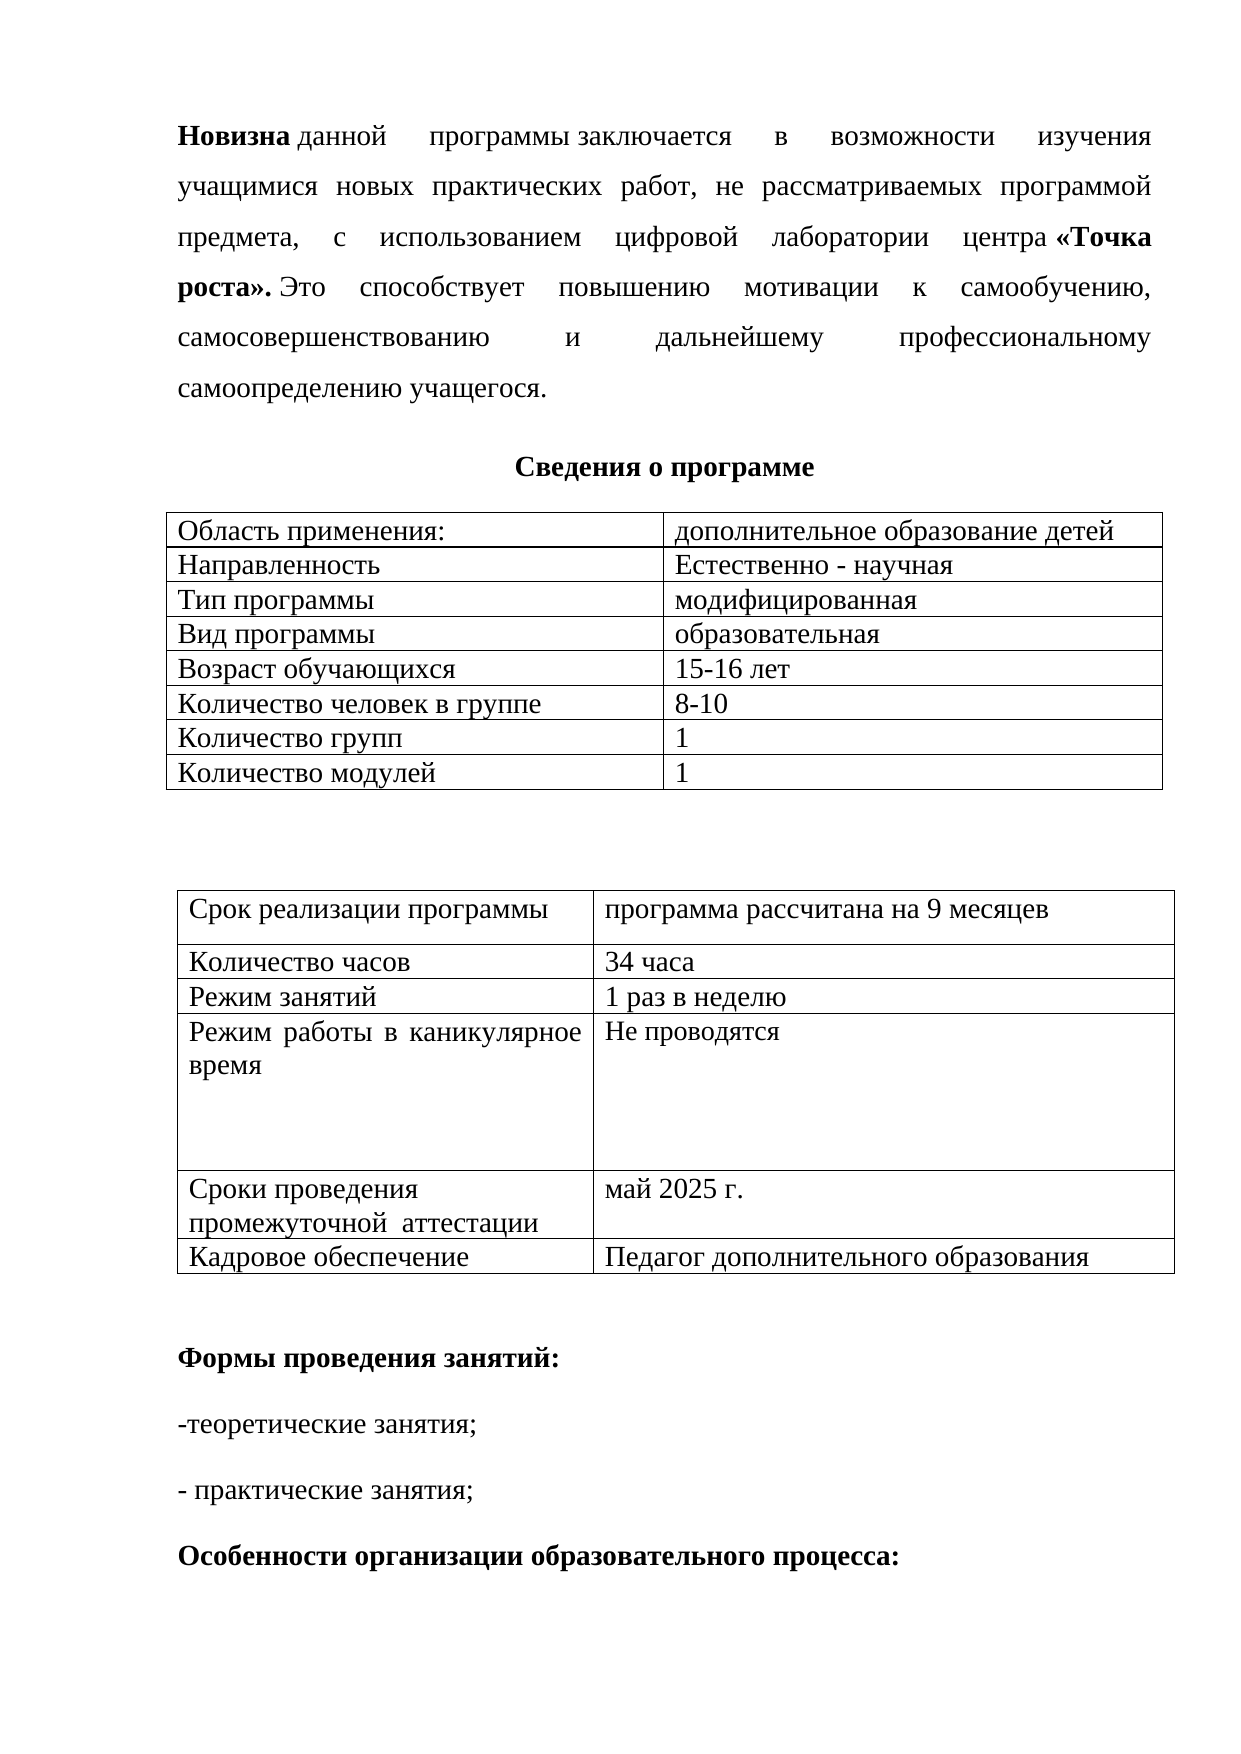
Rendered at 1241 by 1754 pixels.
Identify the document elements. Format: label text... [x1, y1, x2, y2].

table_cell Режим занятий [178, 979, 593, 1013]
table_header Срок реализации программы [178, 891, 593, 943]
table_cell Направленность [167, 548, 663, 581]
table_cell Не проводятся [594, 1014, 1174, 1170]
text Сведения о программе [177, 449, 1152, 483]
table_cell Естественно - научная [664, 548, 1162, 581]
table_cell Количество часов [178, 945, 593, 978]
table_header дополнительное образование детей [664, 513, 1162, 546]
table_header Область применения: [167, 513, 663, 546]
table_cell 1 [664, 720, 1162, 754]
table_cell май 2025 г. [594, 1171, 1174, 1238]
table_cell Режим работы в каникулярное время [178, 1014, 593, 1170]
text Особенности организации образовательного процесса: [177, 1538, 1152, 1571]
table_cell Количество человек в группе [167, 686, 663, 719]
table_cell 1 раз в неделю [594, 979, 1174, 1013]
text Новизна данной программы заключается в возможности изучения учащимися новых практических работ, не рассматриваемых программой предмета, с использованием цифровой лаборатории центра «Точка роста». Это способствует повышению мотивации к самообучению, самосовершенствованию и дальнейшему профессиональному самоопределению учащегося. [177, 118, 1152, 403]
table_cell образовательная [664, 617, 1162, 650]
table_cell Кадровое обеспечение [178, 1239, 593, 1273]
table_cell Вид программы [167, 617, 663, 650]
table_cell Количество модулей [167, 755, 663, 788]
table_cell 34 часа [594, 945, 1174, 978]
text -теоретические занятия; [177, 1406, 1152, 1439]
table_cell модифицированная [664, 582, 1162, 616]
table_cell Тип программы [167, 582, 663, 616]
table_cell 15-16 лет [664, 651, 1162, 685]
text - практические занятия; [177, 1472, 1152, 1505]
table_cell Педагог дополнительного образования [594, 1239, 1174, 1273]
table_header программа рассчитана на 9 месяцев [594, 891, 1174, 943]
text Формы проведения занятий: [177, 1340, 1152, 1373]
table_cell Количество групп [167, 720, 663, 754]
table_cell 1 [664, 755, 1162, 788]
table_cell 8-10 [664, 686, 1162, 719]
table_cell Возраст обучающихся [167, 651, 663, 685]
table_cell Сроки проведения промежуточной аттестации [178, 1171, 593, 1238]
